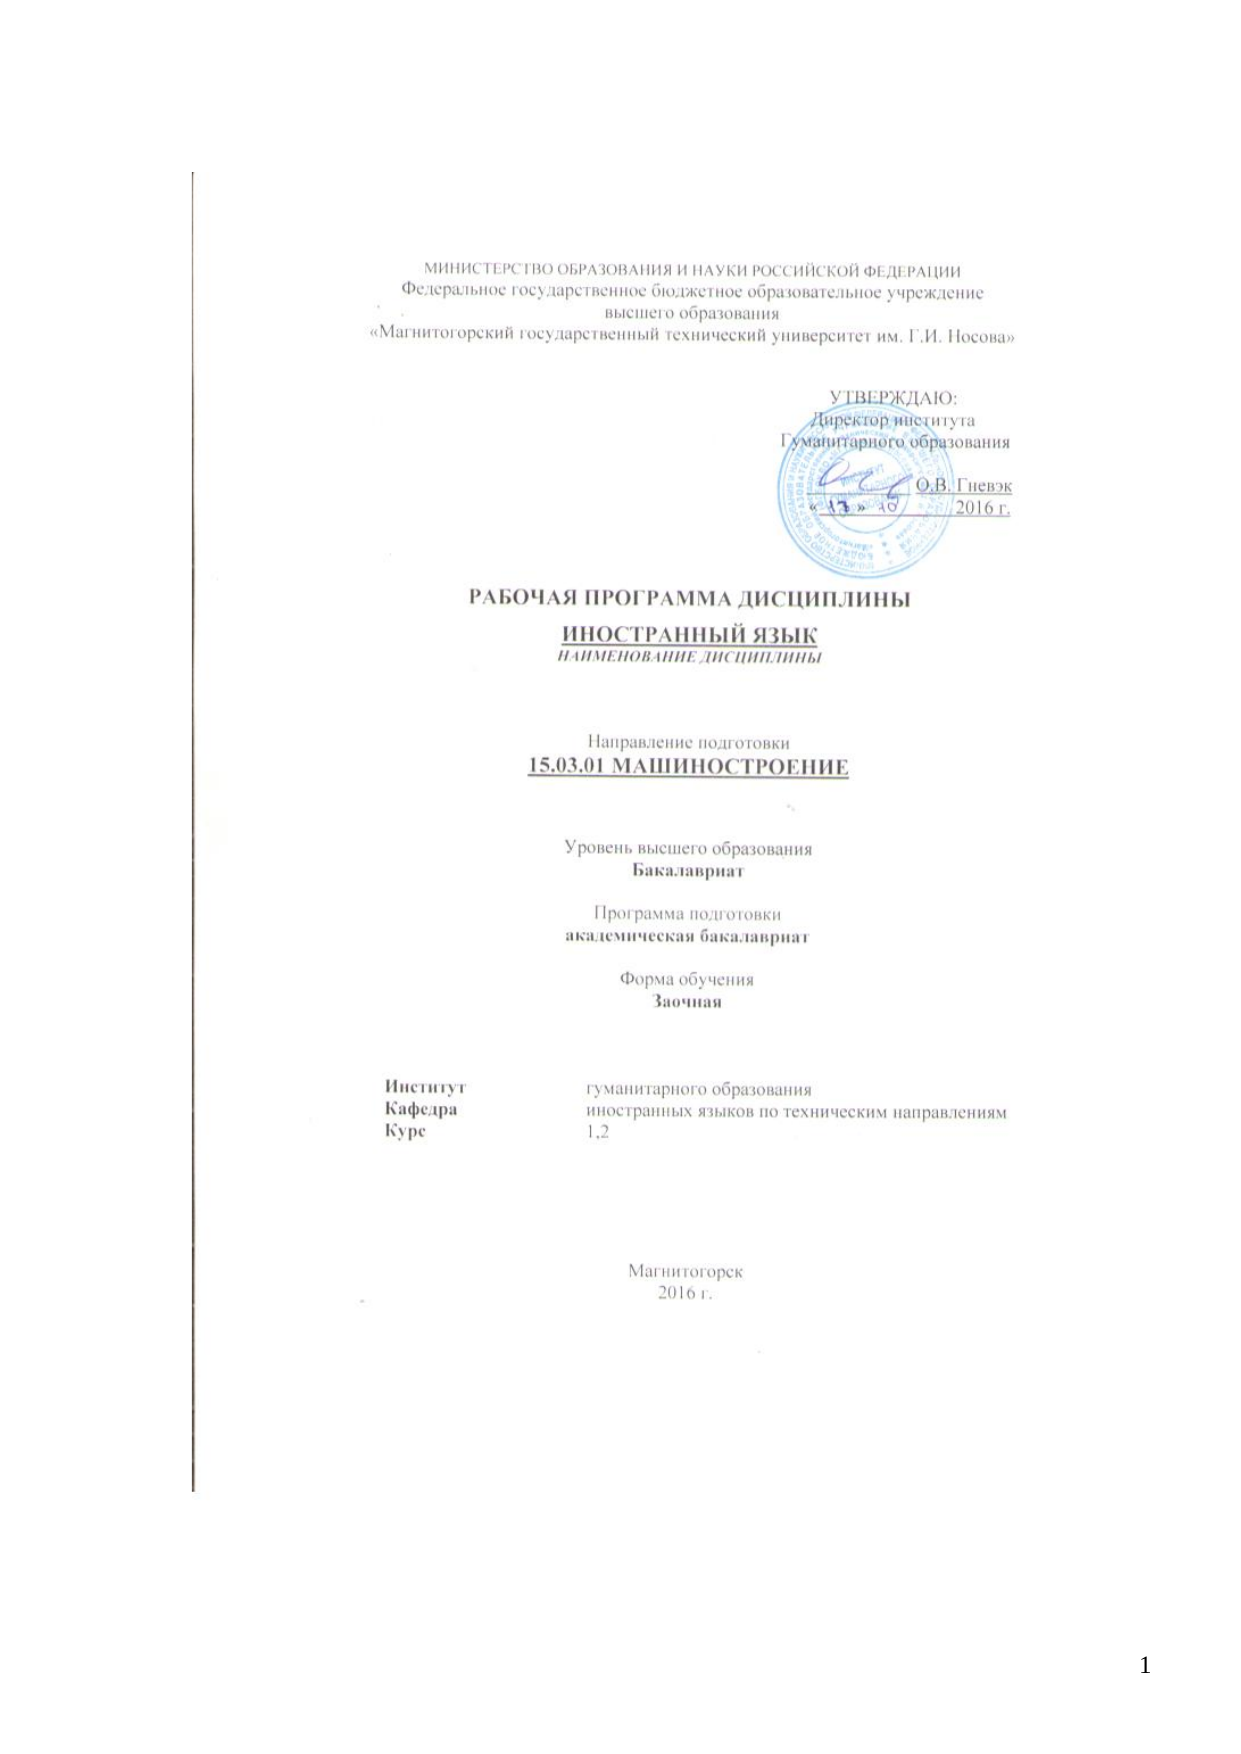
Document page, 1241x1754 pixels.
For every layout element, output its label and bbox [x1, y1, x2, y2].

picture [191, 172, 1137, 1518]
